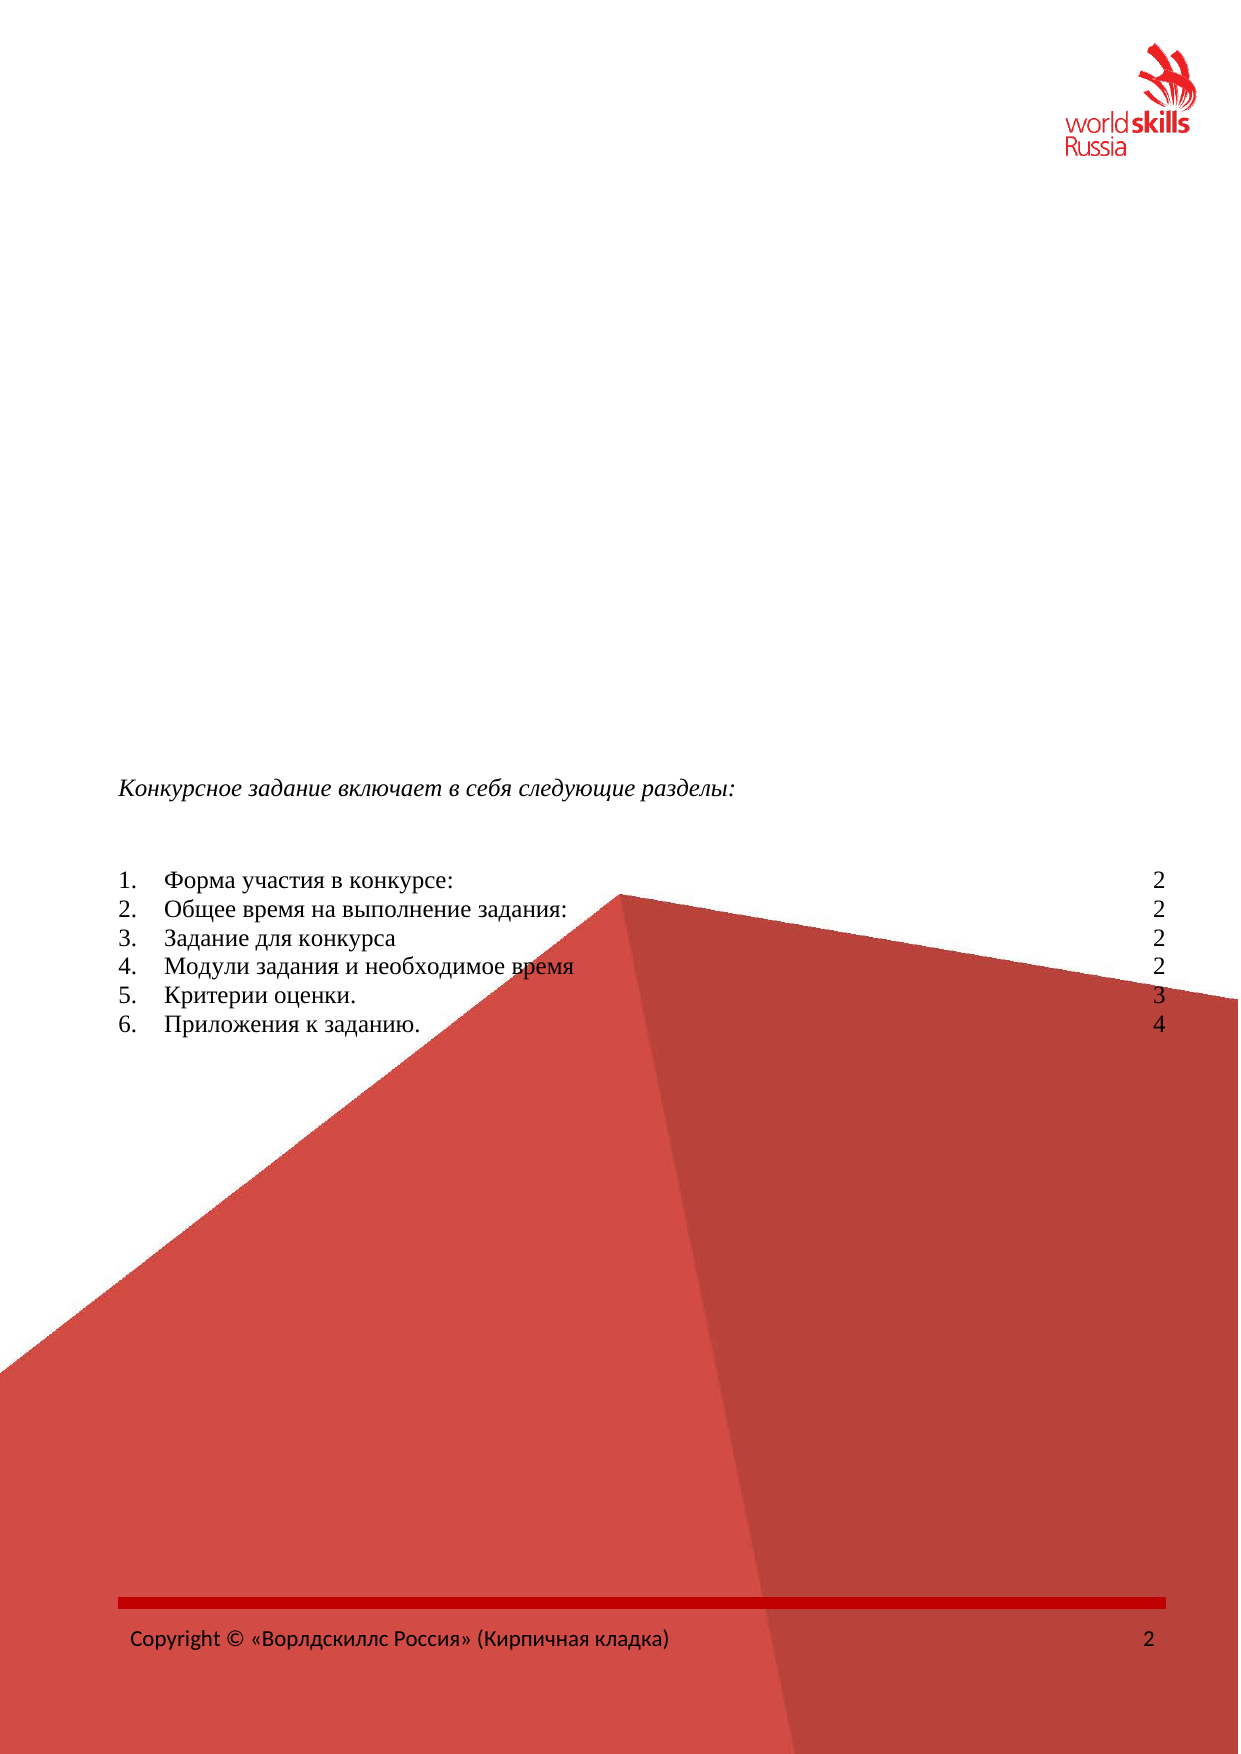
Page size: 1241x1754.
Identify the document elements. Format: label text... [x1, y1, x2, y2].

picture [0, 850, 1238, 1754]
text Конкурсное задание включает в себя следующие разделы: [118, 773, 1166, 802]
picture [1065, 43, 1222, 156]
